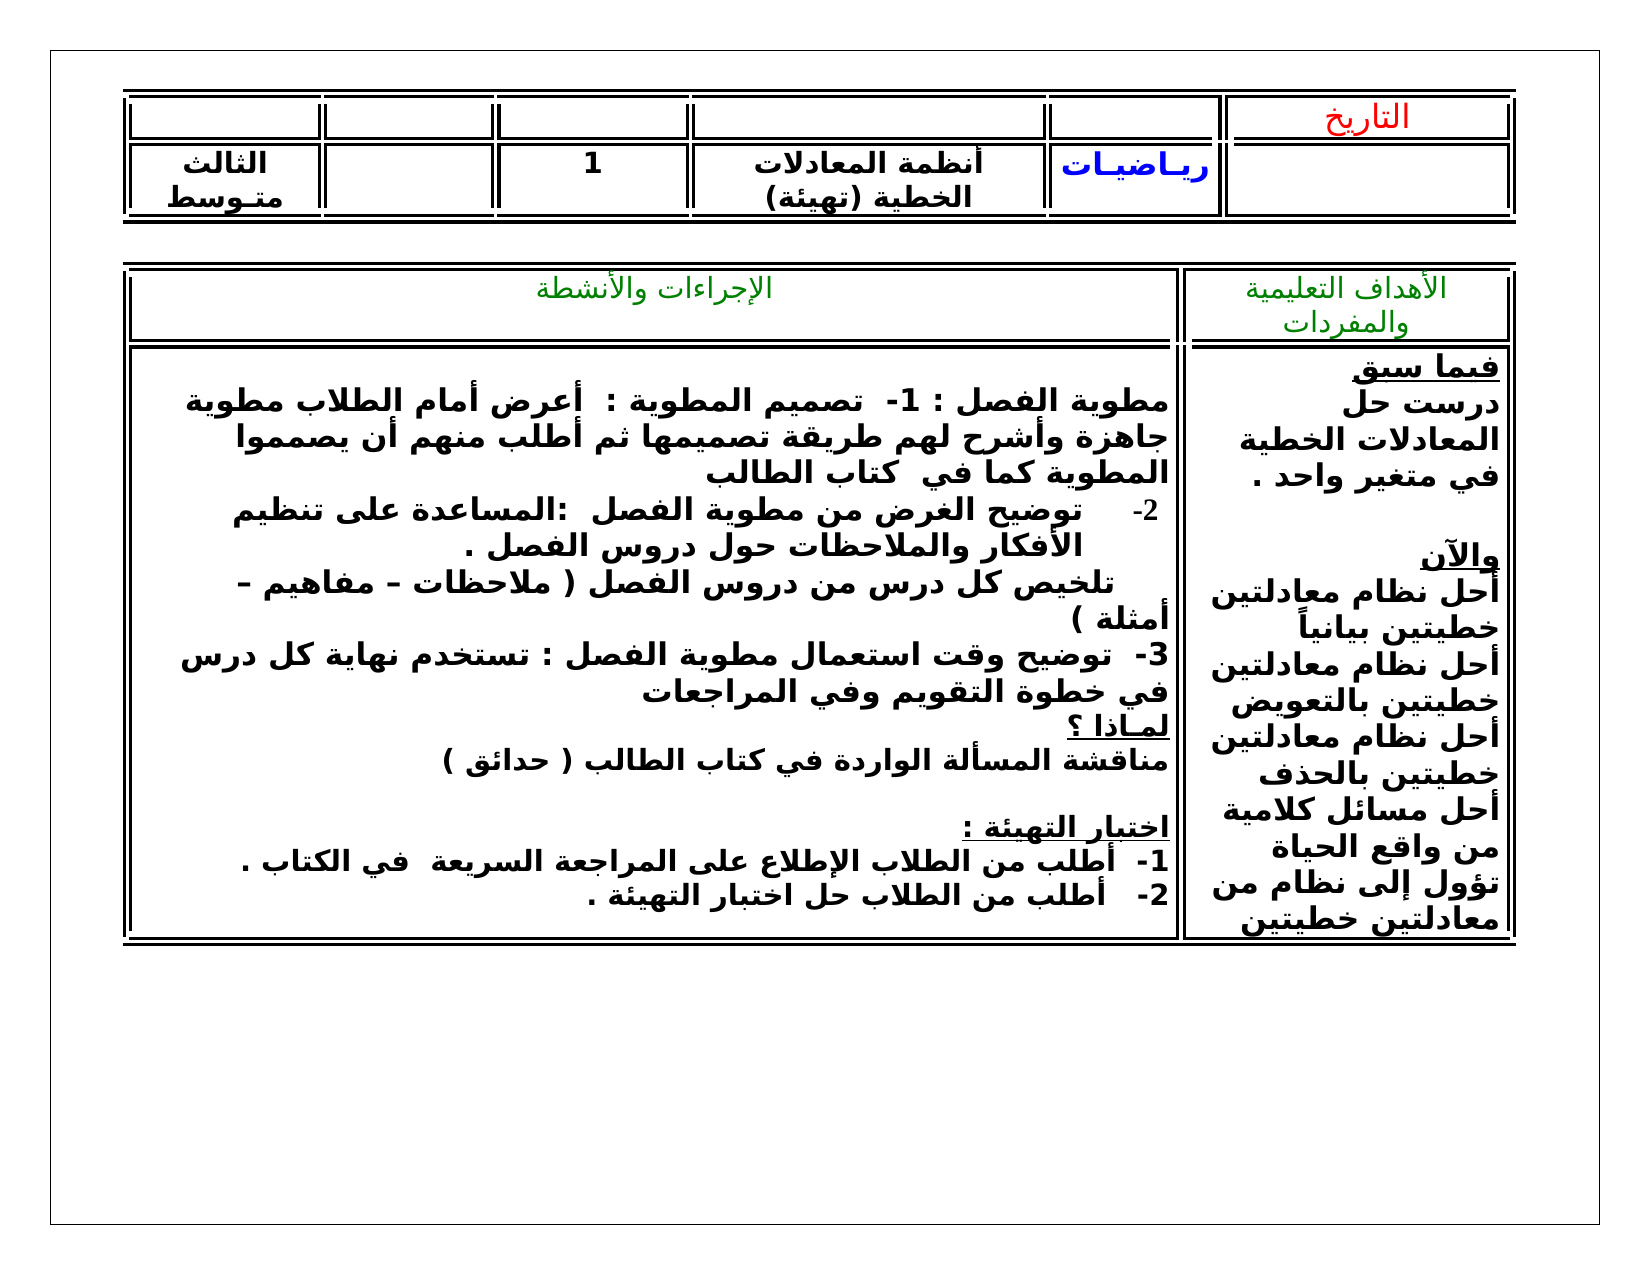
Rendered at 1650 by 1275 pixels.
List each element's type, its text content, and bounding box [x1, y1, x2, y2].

table_header التاريخ [1223, 92, 1511, 137]
table_cell أنظمة المعادلات الخطية (تهيئة) [690, 137, 1047, 214]
table_header الصــف [128, 92, 322, 137]
table_cell 1 [496, 137, 690, 214]
table_header المادة [1048, 92, 1223, 137]
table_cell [128, 339, 1181, 937]
table_cell ريـاضيـات [1048, 137, 1223, 214]
table_cell الثالث متـوسط [128, 137, 322, 214]
table_cell [322, 137, 496, 214]
table_cell [1223, 137, 1511, 214]
table_header عدد الحصص [496, 92, 690, 137]
table_header الحـصـة [322, 92, 496, 137]
table_header الإجراءات والأنشطة [128, 265, 1181, 339]
table_header الموضوع [690, 92, 1047, 137]
table_cell فيما سبق درست حل المعادلات الخطية في متغير واحد . والآن أحل نظام معادلتين خطيتين بيانياً أحل نظام معادلتين خطيتين بالتعويض أحل نظام معادلتين خطيتين بالحذف أحل مسائل كلامية من واقع الحياة تؤول إلى نظام من معادلتين خطيتين [1181, 339, 1511, 937]
table_header الأهداف التعليمية والمفردات [1181, 265, 1511, 339]
